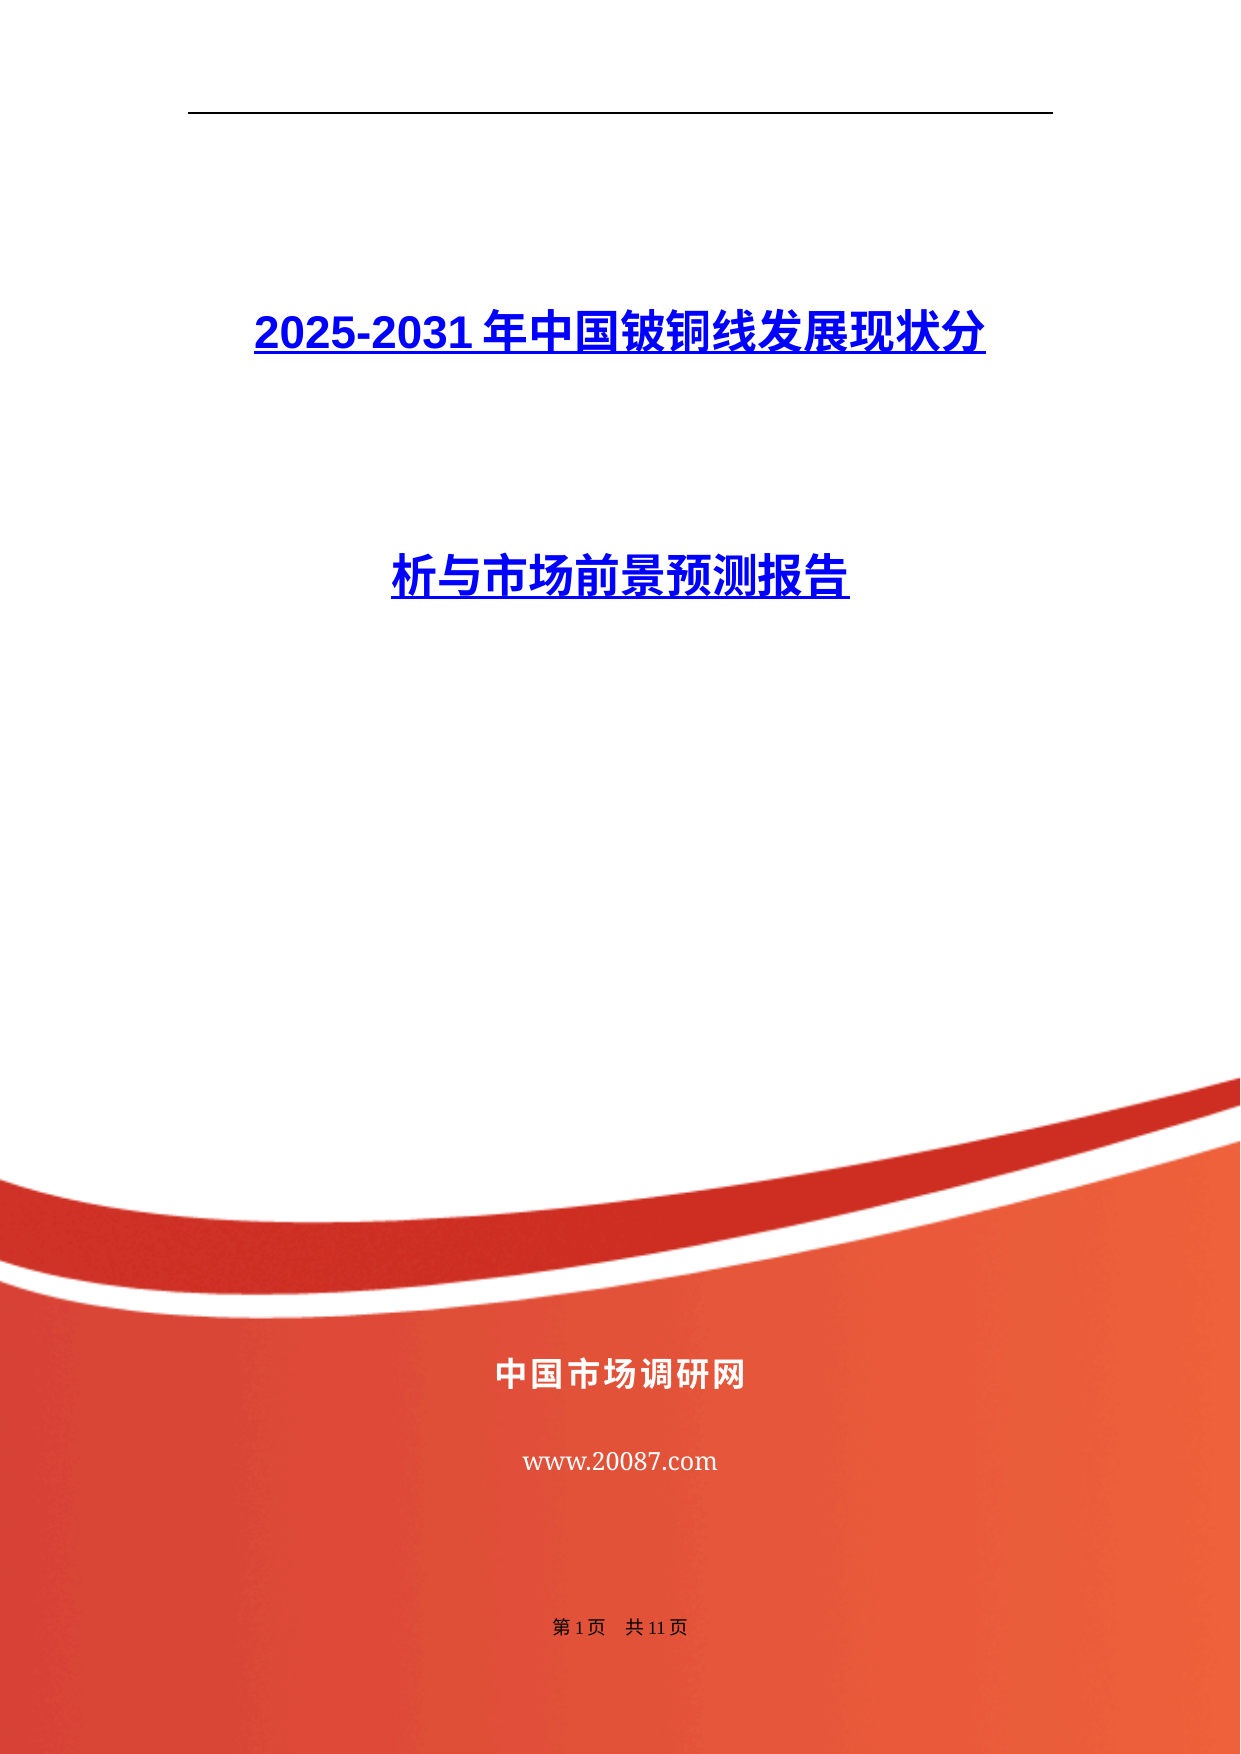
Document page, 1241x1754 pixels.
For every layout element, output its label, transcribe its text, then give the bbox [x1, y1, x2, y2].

subtitle 中国市场调研网 [187, 1339, 1053, 1404]
text www.20087.com [187, 1428, 1053, 1493]
table_header 2025-2031年中国铍铜线发展现状分析与市场前景预测报告 [188, 207, 1053, 773]
picture [0, 1006, 1241, 1754]
